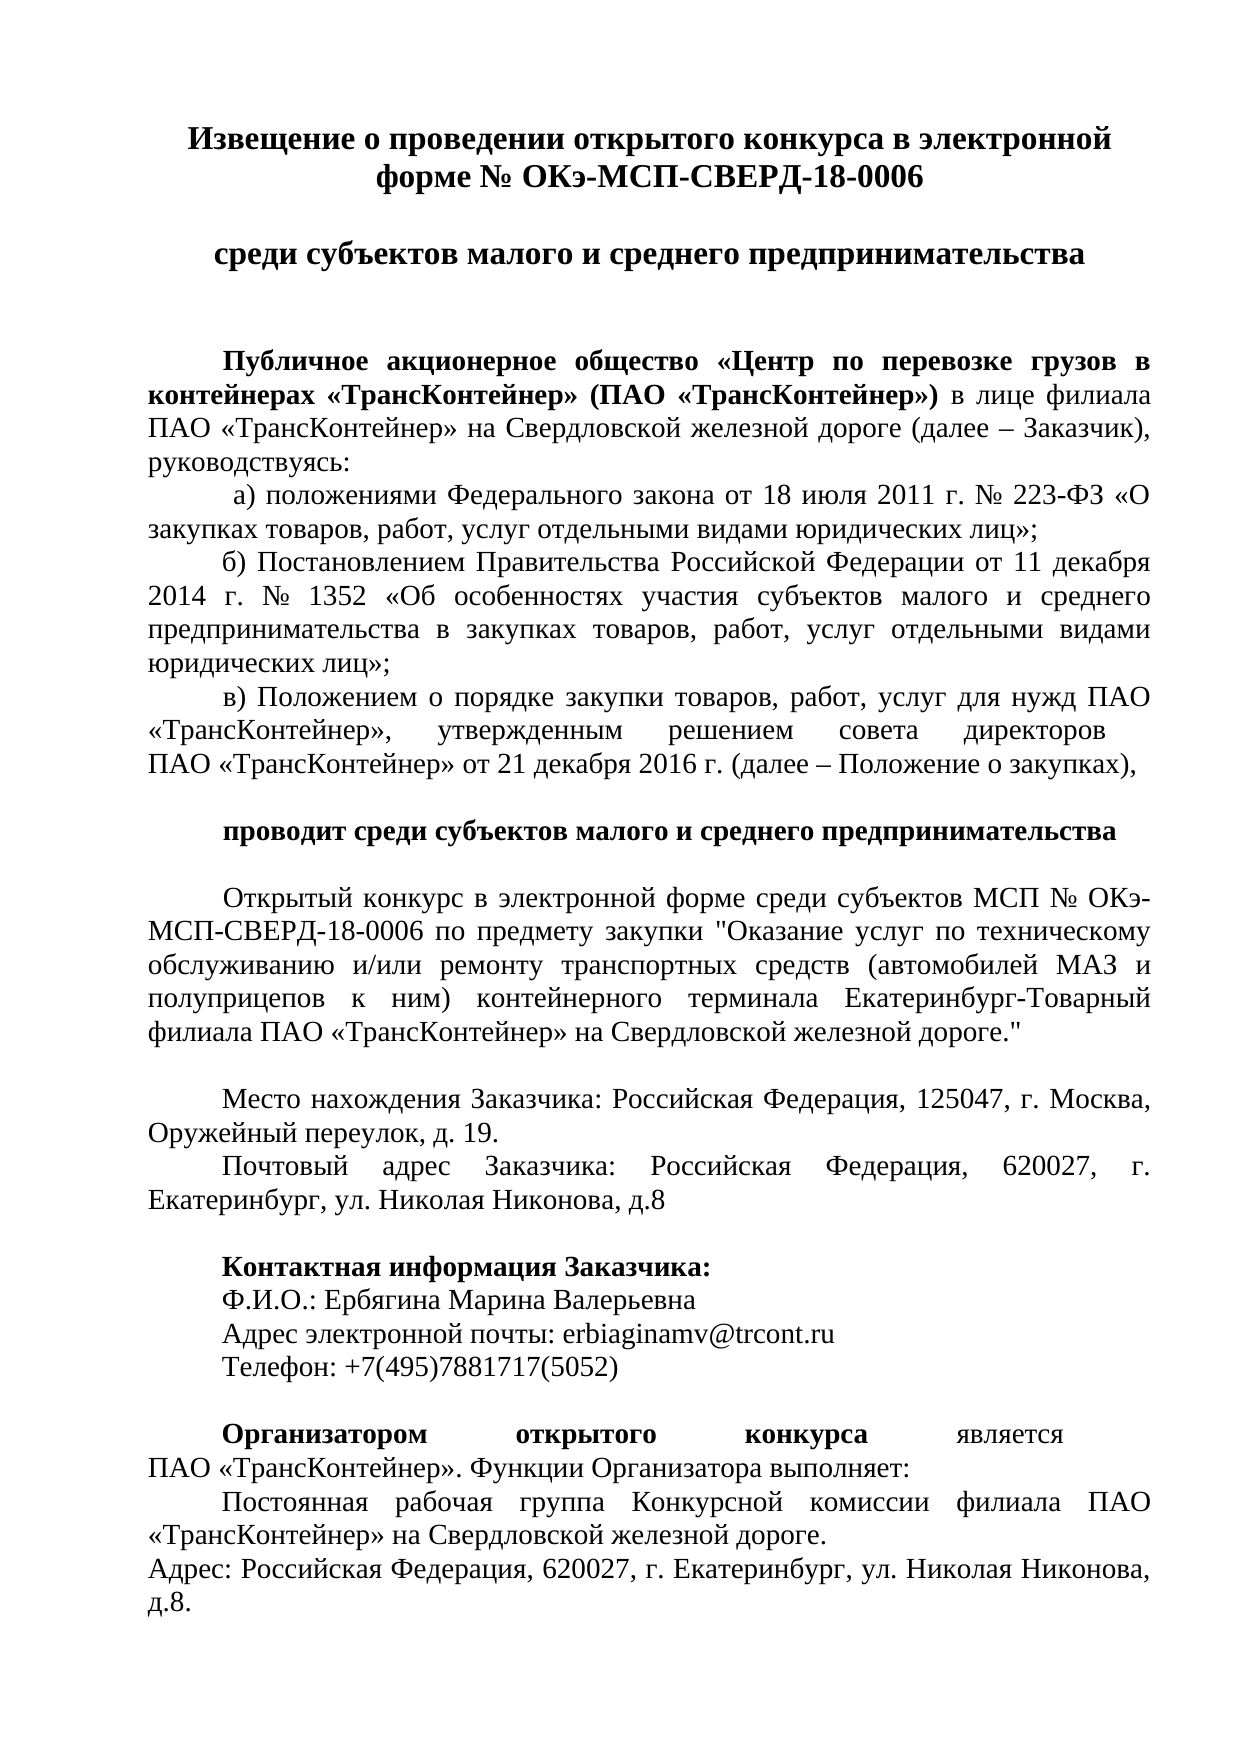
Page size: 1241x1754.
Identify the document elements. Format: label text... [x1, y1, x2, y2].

text Адрес: Российская Федерация, 620027, г. Екатеринбург, ул. Николая Никонова, д.8. [148, 1551, 1152, 1618]
text Постоянная рабочая группа Конкурсной комиссии филиала ПАО «ТрансКонтейнер» на Свердловской железной дороге. [148, 1484, 1152, 1551]
text Контактная информация Заказчика: [148, 1249, 1152, 1282]
text Организатором открытого конкурса является ПАО «ТрансКонтейнер». Функции Организатора выполняет: [148, 1417, 1152, 1484]
text среди субъектов малого и среднего предпринимательства [148, 233, 1152, 271]
text Почтовый адрес Заказчика: Российская Федерация, 620027, г. Екатеринбург, ул. Николая Никонова, д.8 [148, 1148, 1152, 1215]
text б) Постановлением Правительства Российской Федерации от 11 декабря 2014 г. № 1352 «Об особенностях участия субъектов малого и среднего предпринимательства в закупках товаров, работ, услуг отдельными видами юридических лиц»; [148, 544, 1152, 679]
text а) положениями Федерального закона от 18 июля 2011 г. № 223-ФЗ «О закупках товаров, работ, услуг отдельными видами юридических лиц»; [148, 477, 1152, 544]
text Публичное акционерное общество «Центр по перевозке грузов в контейнерах «ТрансКонтейнер» (ПАО «ТрансКонтейнер») в лице филиала ПАО «ТрансКонтейнер» на Свердловской железной дороге (далее – Заказчик), руководствуясь: [148, 343, 1152, 477]
text Извещение о проведении открытого конкурса в электронной форме № ОКэ-МСП-СВЕРД-18-0006 [148, 118, 1152, 195]
text Телефон: +7(495)7881717(5052) [148, 1349, 1152, 1383]
text Открытый конкурс в электронной форме среди субъектов МСП № ОКэ-МСП-СВЕРД-18-0006 по предмету закупки "Оказание услуг по техническому обслуживанию и/или ремонту транспортных средств (автомобилей МАЗ и полуприцепов к ним) контейнерного терминала Екатеринбург-Товарный филиала ПАО «ТрансКонтейнер» на Свердловской железной дороге." [148, 880, 1152, 1048]
text проводит среди субъектов малого и среднего предпринимательства [148, 813, 1152, 846]
text Ф.И.О.: Ербягина Марина Валерьевна [148, 1282, 1152, 1316]
text Адрес электронной почты: erbiaginamv@trcont.ru [148, 1316, 1152, 1349]
text Место нахождения Заказчика: Российская Федерация, 125047, г. Москва, Оружейный переулок, д. 19. [148, 1081, 1152, 1148]
text в) Положением о порядке закупки товаров, работ, услуг для нужд ПАО «ТрансКонтейнер», утвержденным решением совета директоров ПАО «ТрансКонтейнер» от 21 декабря 2016 г. (далее – Положение о закупках), [148, 679, 1152, 779]
